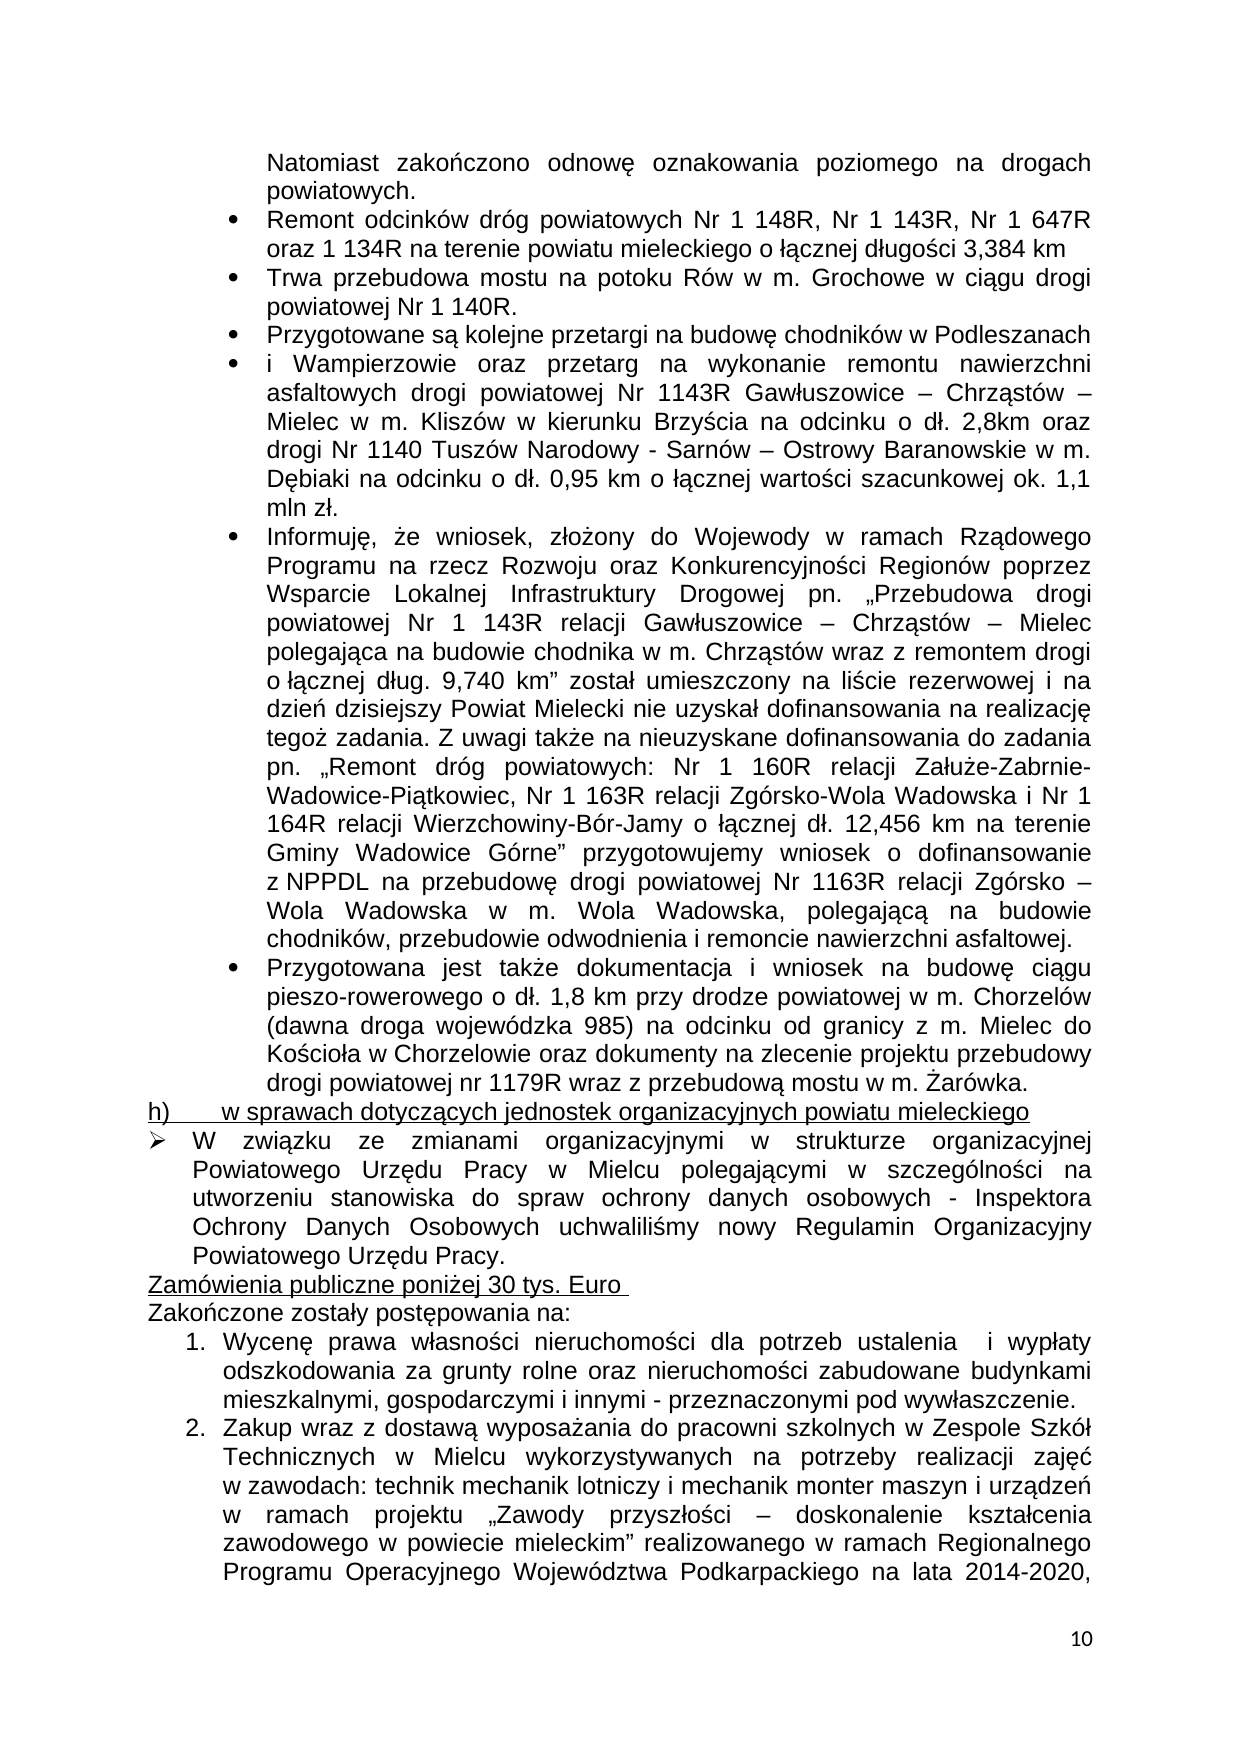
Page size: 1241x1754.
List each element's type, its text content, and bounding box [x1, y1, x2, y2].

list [229, 148, 1093, 205]
list W związku ze zmianami organizacyjnymi w strukturze organizacyjnej Powiatowego Urzędu Pracy w Mielcu polegającymi w szczególności na utworzeniu stanowiska do spraw ochrony danych osobowych - Inspektora Ochrony Danych Osobowych uchwaliliśmy nowy Regulamin Organizacyjny Powiatowego Urzędu Pracy. [148, 1126, 1093, 1269]
list i Wampierzowie oraz przetarg na wykonanie remontu nawierzchni asfaltowych drogi powiatowej Nr 1143R Gawłuszowice – Chrząstów – Mielec w m. Kliszów w kierunku Brzyścia na odcinku o dł. 2,8km oraz drogi Nr 1140 Tuszów Narodowy - Sarnów – Ostrowy Baranowskie w m. Dębiaki na odcinku o dł. 0,95 km o łącznej wartości szacunkowej ok. 1,1 mln zł. [229, 349, 1093, 522]
list Informuję, że wniosek, złożony do Wojewody w ramach Rządowego Programu na rzecz Rozwoju oraz Konkurencyjności Regionów poprzez Wsparcie Lokalnej Infrastruktury Drogowej pn. „Przebudowa drogi powiatowej Nr 1 143R relacji Gawłuszowice – Chrząstów – Mielec polegająca na budowie chodnika w m. Chrząstów wraz z remontem drogi o łącznej dług. 9,740 km” został umieszczony na liście rezerwowej i na dzień dzisiejszy Powiat Mielecki nie uzyskał dofinansowania na realizację tegoż zadania. Z uwagi także na nieuzyskane dofinansowania do zadania pn. „Remont dróg powiatowych: Nr 1 160R relacji Załuże-Zabrnie-Wadowice-Piątkowiec, Nr 1 163R relacji Zgórsko-Wola Wadowska i Nr 1 164R relacji Wierzchowiny-Bór-Jamy o łącznej dł. 12,456 km na terenie Gminy Wadowice Górne” przygotowujemy wniosek o dofinansowanie z NPPDL na przebudowę drogi powiatowej Nr 1163R relacji Zgórsko – Wola Wadowska w m. Wola Wadowska, polegającą na budowie chodników, przebudowie odwodnienia i remoncie nawierzchni asfaltowej. [229, 522, 1093, 953]
text h) w sprawach dotyczących jednostek organizacyjnych powiatu mieleckiego [148, 1097, 1093, 1126]
text Zakończone zostały postępowania na: [148, 1298, 1093, 1327]
list Wycenę prawa własności nieruchomości dla potrzeb ustalenia i wypłaty odszkodowania za grunty rolne oraz nieruchomości zabudowane budynkami mieszkalnymi, gospodarczymi i innymi - przeznaczonymi pod wywłaszczenie. [185, 1327, 1093, 1413]
text Zamówienia publiczne poniżej 30 tys. Euro [148, 1269, 1093, 1298]
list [185, 1413, 1093, 1586]
list Przygotowana jest także dokumentacja i wniosek na budowę ciągu pieszo-rowerowego o dł. 1,8 km przy drodze powiatowej w m. Chorzelów (dawna droga wojewódzka 985) na odcinku od granicy z m. Mielec do Kościoła w Chorzelowie oraz dokumenty na zlecenie projektu przebudowy drogi powiatowej nr 1179R wraz z przebudową mostu w m. Żarówka. [229, 953, 1093, 1097]
list Remont odcinków dróg powiatowych Nr 1 148R, Nr 1 143R, Nr 1 647R oraz 1 134R na terenie powiatu mieleckiego o łącznej długości 3,384 km [229, 205, 1093, 263]
list Trwa przebudowa mostu na potoku Rów w m. Grochowe w ciągu drogi powiatowej Nr 1 140R. [229, 263, 1093, 320]
list Przygotowane są kolejne przetargi na budowę chodników w Podleszanach [229, 320, 1093, 349]
